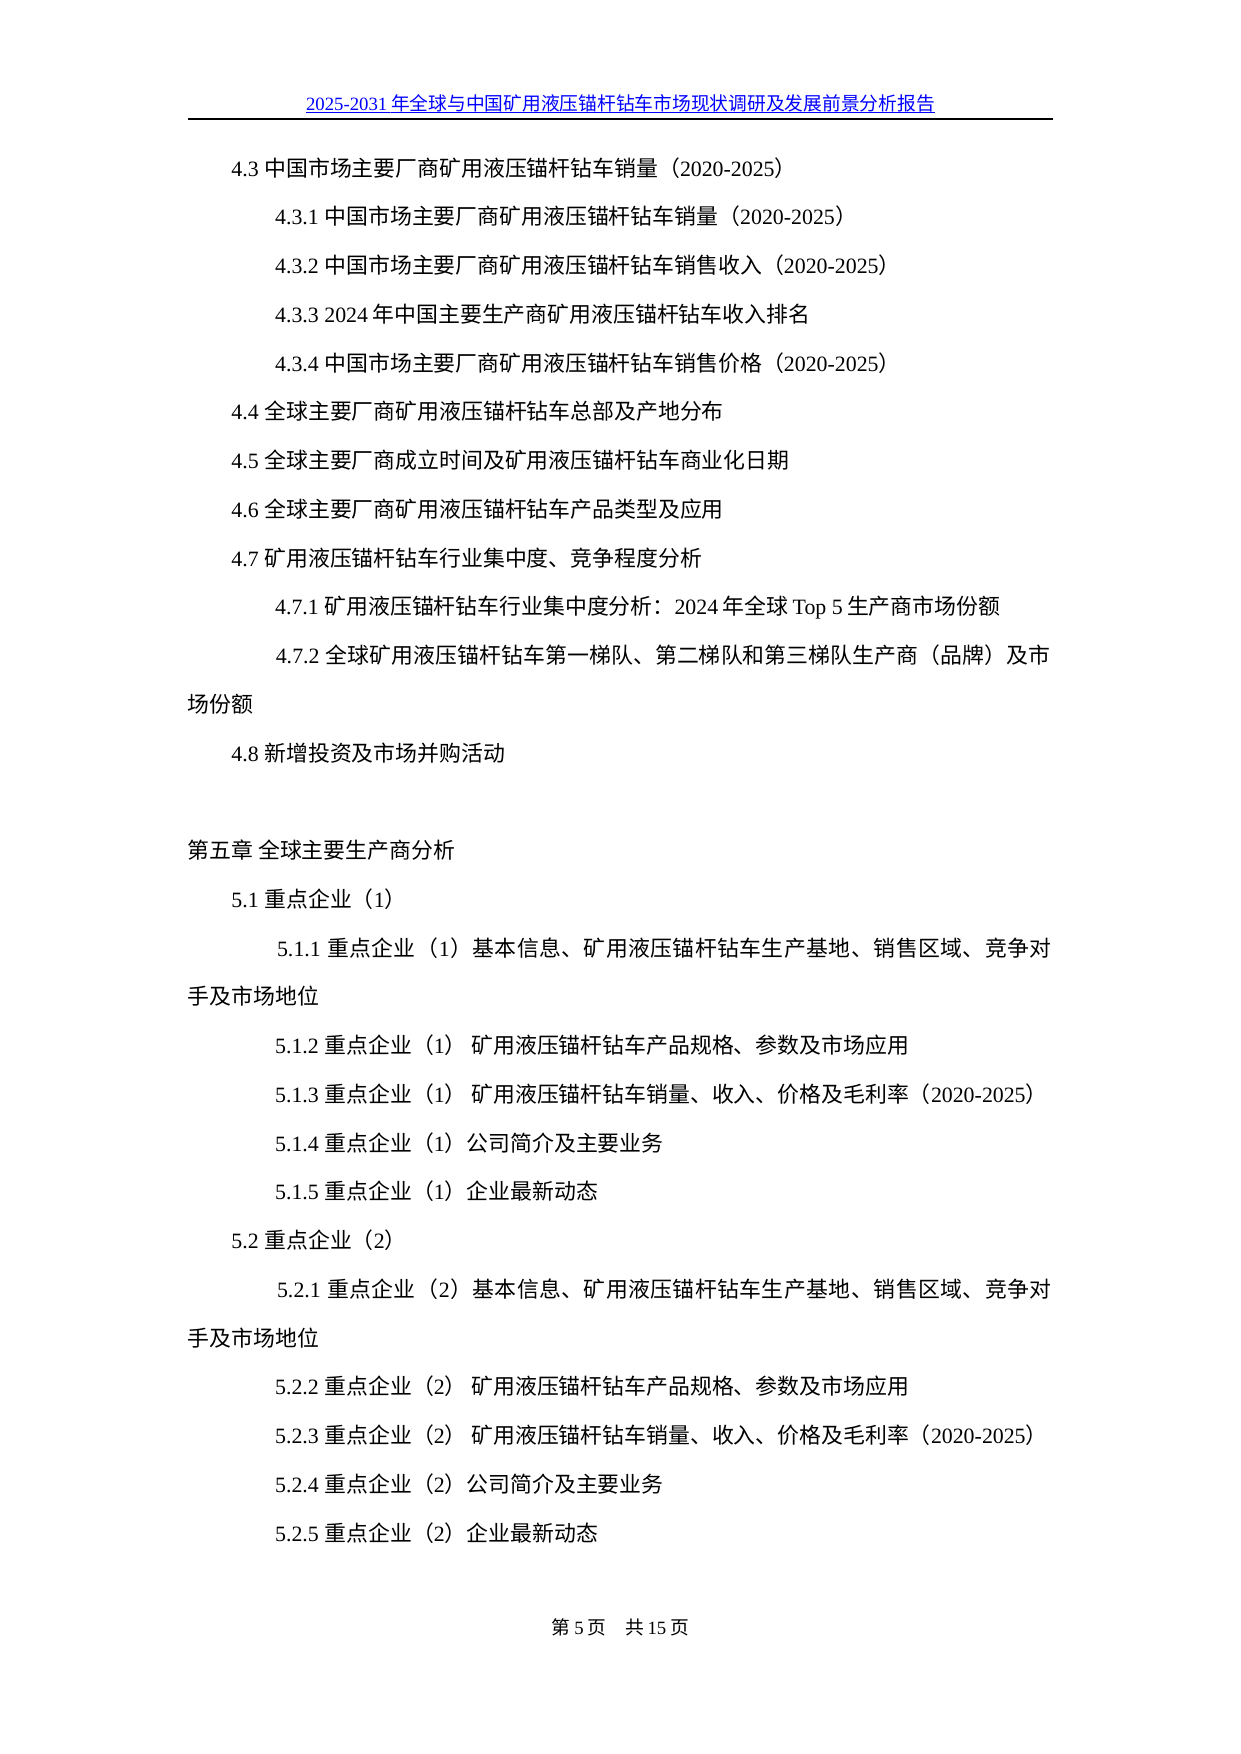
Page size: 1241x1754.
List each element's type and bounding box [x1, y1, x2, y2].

text [187, 150, 1053, 1548]
